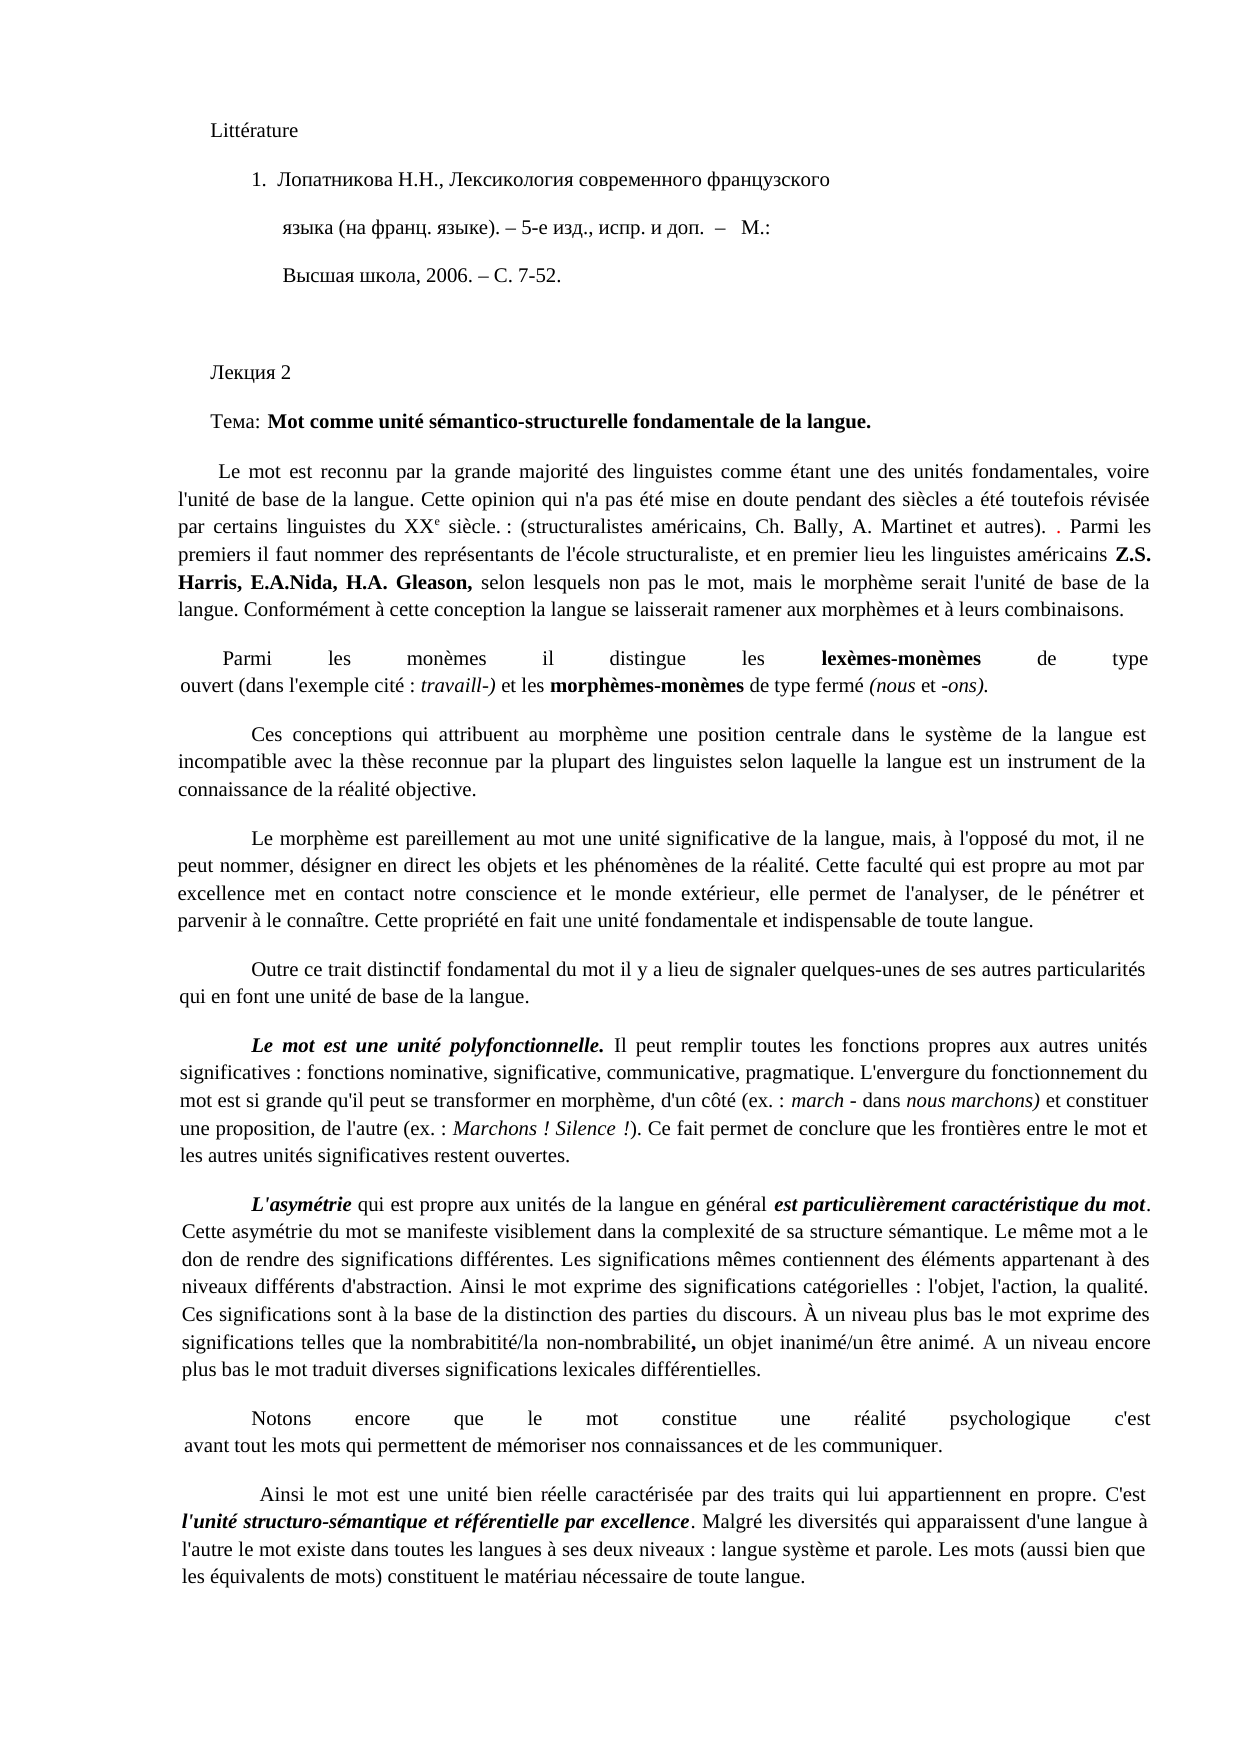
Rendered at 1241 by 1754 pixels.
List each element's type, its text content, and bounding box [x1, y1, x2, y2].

text Ces conceptions qui attribuent au morphème une position centrale dans le système de la langue est incompatible avec la thèse reconnue par la plupart des linguistes selon laquelle la langue est un instrument de la connaissance de la réalité objective. [178, 722, 1147, 801]
text Notons encore que le mot constitue une réalité psychologique c'est avant tout les mots qui permettent de mémoriser nos connaissances et de les communiquer. [184, 1406, 1152, 1457]
text Parmi les monèmes il distingue les lexèmes-monèmes de type ouvert (dans l'exemple cité : travaill-) et les morphèmes-monèmes de type fermé (nous et -ons). [180, 646, 1148, 697]
text Le mot est une unité polyfonctionnelle. Il peut remplir toutes les fonctions propres aux autres unités significatives : fonctions nominative, significative, communicative, pragmatique. L'envergure du fonctionnement du mot est si grande qu'il peut se transformer en morphème, d'un côté (ex. : march - dans nous marchons) et constituer une proposition, de l'autre (ex. : Marchons ! Silence !). Ce fait permet de conclure que les frontières entre le mot et les autres unités significatives restent ouvertes. [179, 1033, 1148, 1167]
text Лекция 2 [177, 360, 1152, 384]
text Ainsi le mot est une unité bien réelle caractérisée par des traits qui lui appartiennent en propre. C'est l'unité structuro-sémantique et référentielle par excellence. Malgré les diversités qui apparaissent d'une langue à l'autre le mot existe dans toutes les langues à ses deux niveaux : langue système et parole. Les mots (aussi bien que les équivalents de mots) constituent le matériau nécessaire de toute langue. [182, 1482, 1148, 1588]
text Высшая школа, 2006. – С. 7-52. [251, 263, 1152, 287]
text Le mot est reconnu par la grande majorité des linguistes comme étant une des unités fondamentales, voire l'unité de base de la langue. Cette opinion qui n'a pas été mise en doute pendant des siècles a été toutefois révisée par certains linguistes du XXe siècle. : (structuralistes américains, Ch. Bally, A. Martinet et autres). . Parmi les premiers il faut nommer des représentants de l'école structuraliste, et en premier lieu les linguistes américains Z.S. Harris, E.A.Nida, H.A. Gleason, selon lesquels non pas le mot, mais le morphème serait l'unité de base de la langue. Conformément à cette conception la langue se laisserait ramener aux morphèmes et à leurs combinaisons. [178, 459, 1151, 621]
text Le morphème est pareillement au mot une unité significative de la langue, mais, à l'opposé du mot, il ne peut nommer, désigner en direct les objets et les phénomènes de la réalité. Cette faculté qui est propre au mot par excellence met en contact notre conscience et le monde extérieur, elle permet de l'analyser, de le pénétrer et parvenir à le connaître. Cette propriété en fait une unité fondamentale et indispensable de toute langue. [177, 825, 1146, 932]
text 1. Лопатникова Н.Н., Лексикология современного французского [251, 167, 1152, 191]
text Тема: Mot comme unité sémantico-structurelle fondamentale de la langue. [177, 409, 1152, 433]
text Littérature [177, 118, 1152, 142]
text языка (на франц. языке). – 5-е изд., испр. и доп. – М.: [251, 215, 1152, 239]
text Outre ce trait distinctif fondamental du mot il y a lieu de signaler quelques-unes de ses autres particularités qui en font une unité de base de la langue. [179, 957, 1147, 1008]
text L'asymétrie qui est propre aux unités de la langue en général est particulièrement caractéristique du mot. Cette asymétrie du mot se manifeste visiblement dans la complexité de sa structure sémantique. Le même mot a le don de rendre des significations différentes. Les significations mêmes contiennent des éléments appartenant à des niveaux différents d'abstraction. Ainsi le mot exprime des significations catégorielles : l'objet, l'action, la qualité. Ces significations sont à la base de la distinction des parties du discours. À un niveau plus bas le mot exprime des significations telles que la nombrabitité/la non-nombrabilité, un objet inanimé/un être animé. A un niveau encore plus bas le mot traduit diverses significations lexicales différentielles. [182, 1192, 1151, 1381]
